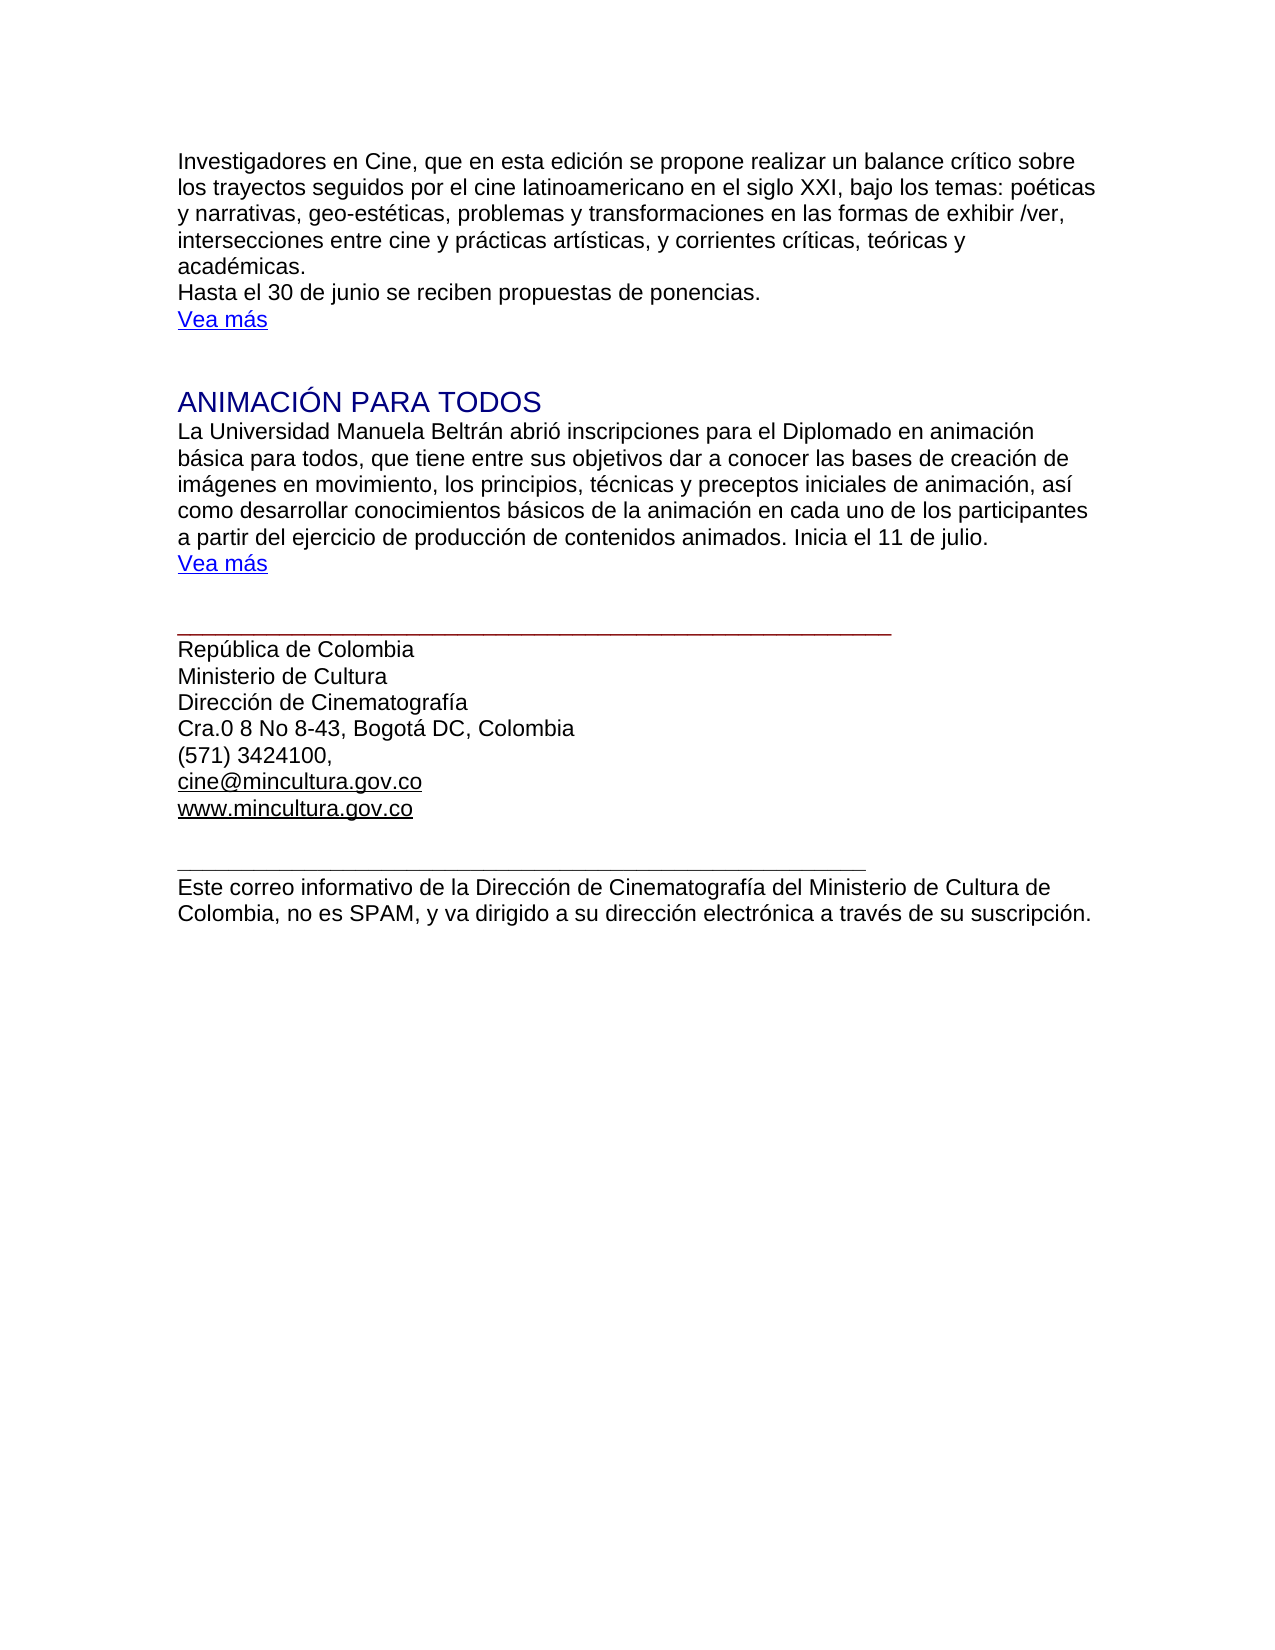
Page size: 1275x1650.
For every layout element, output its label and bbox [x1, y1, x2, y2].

text [177, 148, 1098, 1007]
